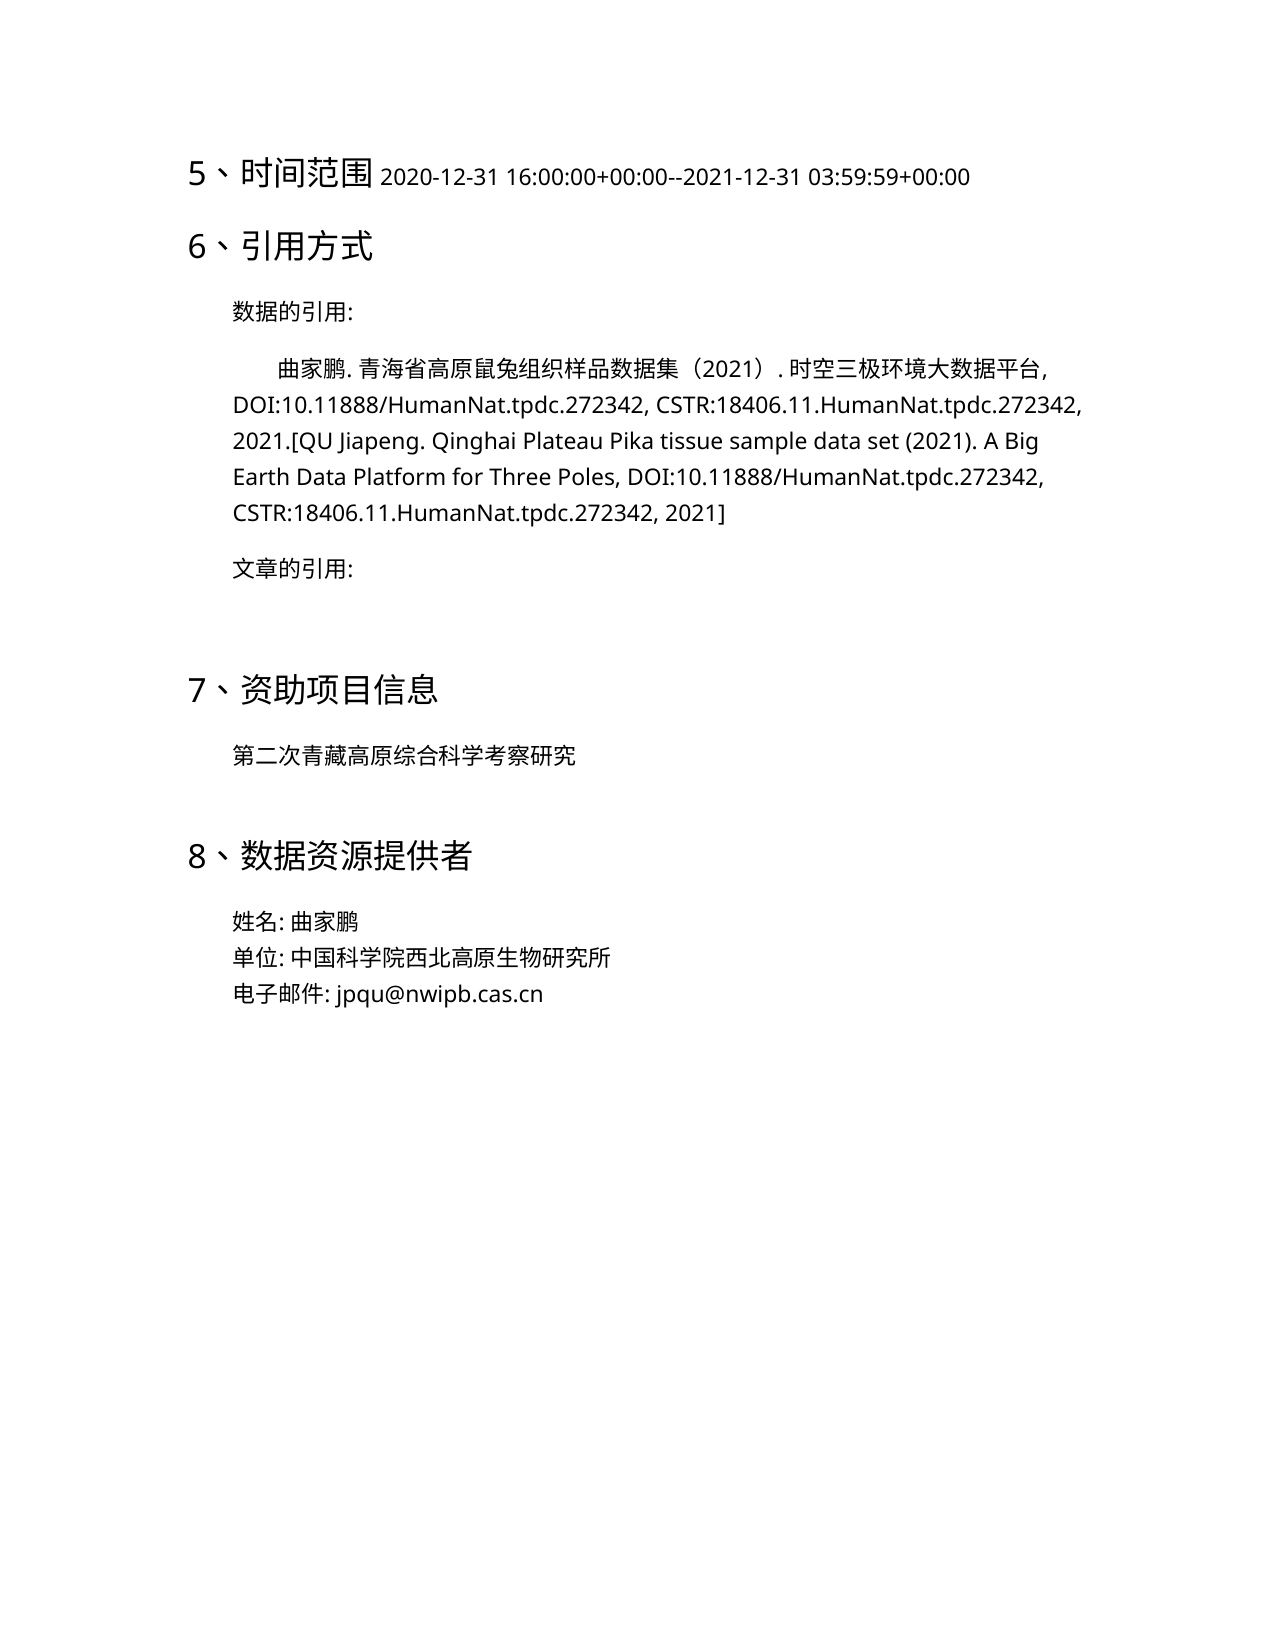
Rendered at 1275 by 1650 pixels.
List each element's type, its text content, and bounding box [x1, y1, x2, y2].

text 文章的引用: [232, 553, 1087, 584]
text 第二次青藏高原综合科学考察研究 [232, 740, 1087, 807]
text 6、引用方式 [187, 223, 1087, 268]
text 7、资助项目信息 [187, 667, 1087, 712]
text 数据的引用: [232, 296, 1087, 327]
text 8、数据资源提供者 [187, 833, 1087, 878]
text 姓名: 曲家鹏 单位: 中国科学院西北高原生物研究所 电子邮件: jpqu@nwipb.cas.cn [232, 906, 1087, 1081]
text 曲家鹏. 青海省高原鼠兔组织样品数据集（2021）. 时空三极环境大数据平台, DOI:10.11888/HumanNat.tpdc.272342, CSTR:18406.11.HumanNat.tpdc.272342, 2021.[QU Jiapeng. Qinghai Plateau Pika tissue sample data set (2021). A Big Earth Data Platform for Three Poles, DOI:10.11888/HumanNat.tpdc.272342, CSTR:18406.11.HumanNat.tpdc.272342, 2021] [232, 353, 1087, 528]
text 5、时间范围2020-12-31 16:00:00+00:00--2021-12-31 03:59:59+00:00 [187, 150, 1087, 195]
